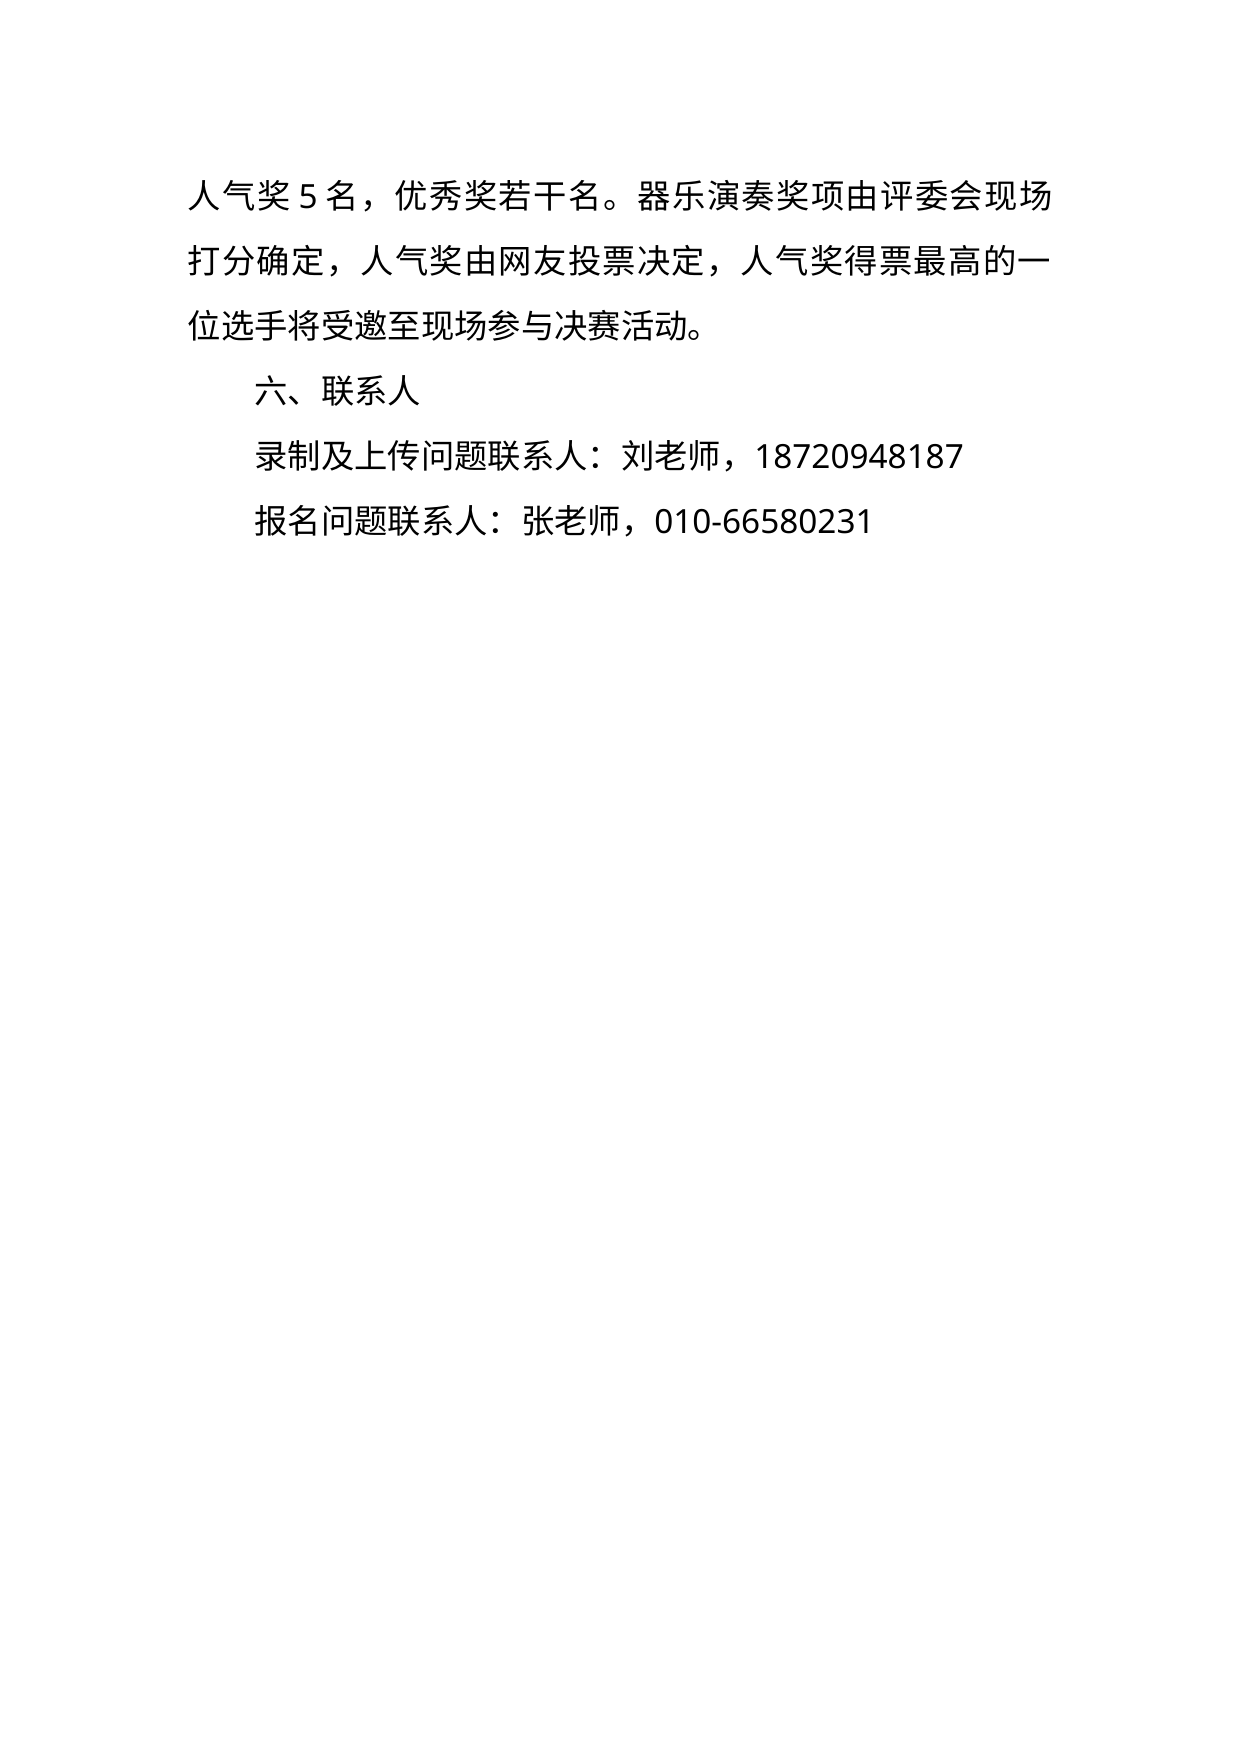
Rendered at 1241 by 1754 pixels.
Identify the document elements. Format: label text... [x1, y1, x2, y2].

text 六、联系人 [187, 357, 1053, 422]
text 录制及上传问题联系人：刘老师，18720948187 [187, 422, 1053, 487]
text 报名问题联系人：张老师，010-66580231 [187, 487, 1053, 552]
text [187, 162, 1053, 357]
